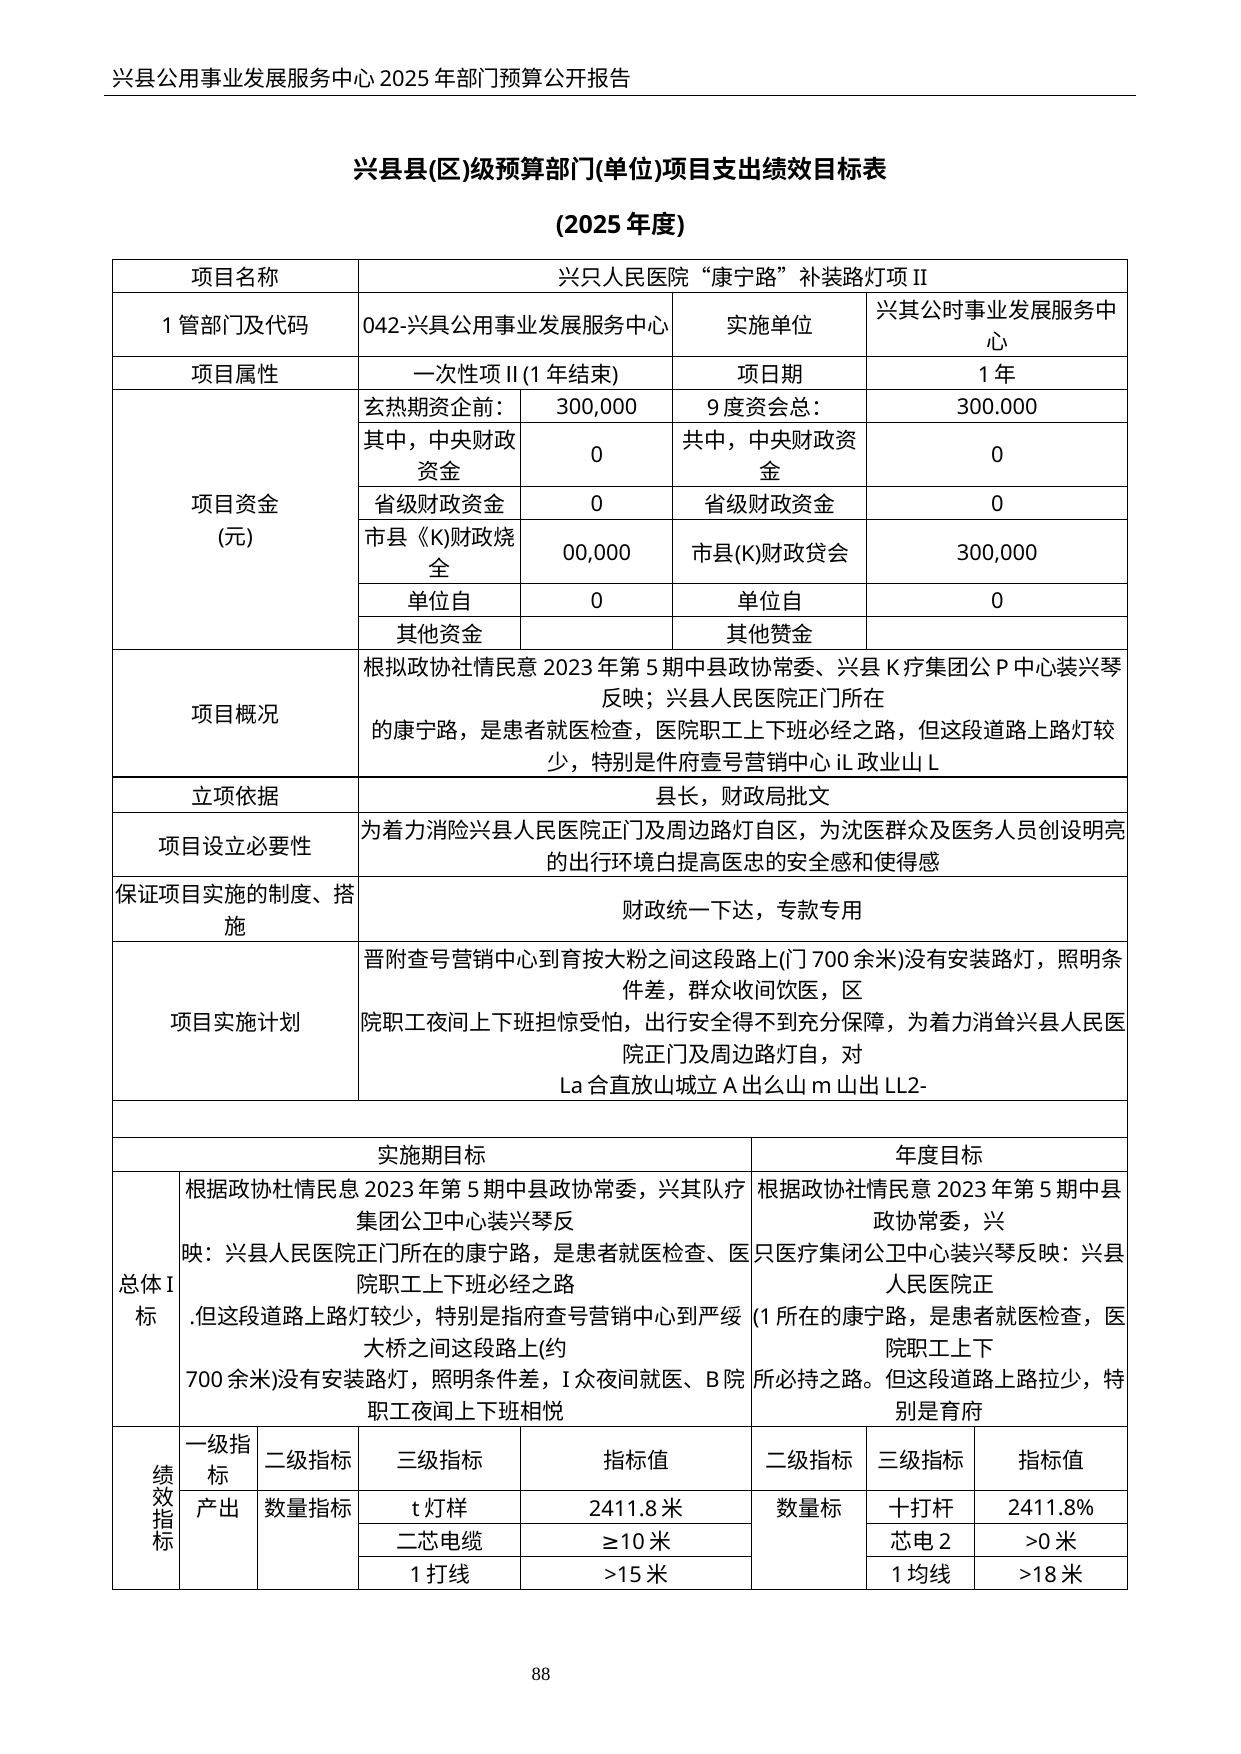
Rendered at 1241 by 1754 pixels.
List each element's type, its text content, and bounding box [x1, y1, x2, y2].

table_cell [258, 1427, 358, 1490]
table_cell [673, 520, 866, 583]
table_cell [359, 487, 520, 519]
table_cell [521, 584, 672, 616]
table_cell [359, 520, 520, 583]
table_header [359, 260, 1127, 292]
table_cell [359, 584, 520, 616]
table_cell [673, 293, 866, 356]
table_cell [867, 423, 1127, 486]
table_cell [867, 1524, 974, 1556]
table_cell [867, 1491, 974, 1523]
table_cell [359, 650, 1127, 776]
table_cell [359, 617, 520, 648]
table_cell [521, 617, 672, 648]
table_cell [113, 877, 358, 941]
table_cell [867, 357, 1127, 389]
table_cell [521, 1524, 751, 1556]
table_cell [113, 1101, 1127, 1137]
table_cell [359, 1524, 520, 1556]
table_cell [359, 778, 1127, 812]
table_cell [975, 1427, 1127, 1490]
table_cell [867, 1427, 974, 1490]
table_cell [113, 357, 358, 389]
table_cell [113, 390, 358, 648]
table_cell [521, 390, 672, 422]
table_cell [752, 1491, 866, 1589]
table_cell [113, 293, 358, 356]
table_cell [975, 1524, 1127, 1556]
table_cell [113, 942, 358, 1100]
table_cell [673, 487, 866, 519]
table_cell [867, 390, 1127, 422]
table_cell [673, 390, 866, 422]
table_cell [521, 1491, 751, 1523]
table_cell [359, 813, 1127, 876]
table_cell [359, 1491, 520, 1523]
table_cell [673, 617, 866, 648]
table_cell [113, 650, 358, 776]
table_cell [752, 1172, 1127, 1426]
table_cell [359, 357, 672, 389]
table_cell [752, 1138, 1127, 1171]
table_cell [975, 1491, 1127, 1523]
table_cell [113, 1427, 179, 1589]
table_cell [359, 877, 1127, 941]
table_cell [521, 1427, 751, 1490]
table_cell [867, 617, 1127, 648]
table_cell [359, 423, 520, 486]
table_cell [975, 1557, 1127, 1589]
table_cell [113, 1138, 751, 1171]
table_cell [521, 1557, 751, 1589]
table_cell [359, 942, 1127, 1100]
text (2025年度) [112, 204, 1128, 241]
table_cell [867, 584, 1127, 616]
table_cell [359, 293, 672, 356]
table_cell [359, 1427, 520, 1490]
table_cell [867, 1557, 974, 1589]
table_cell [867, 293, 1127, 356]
text 兴县县(区)级预算部门(单位)项目支出绩效目标表 [112, 150, 1128, 186]
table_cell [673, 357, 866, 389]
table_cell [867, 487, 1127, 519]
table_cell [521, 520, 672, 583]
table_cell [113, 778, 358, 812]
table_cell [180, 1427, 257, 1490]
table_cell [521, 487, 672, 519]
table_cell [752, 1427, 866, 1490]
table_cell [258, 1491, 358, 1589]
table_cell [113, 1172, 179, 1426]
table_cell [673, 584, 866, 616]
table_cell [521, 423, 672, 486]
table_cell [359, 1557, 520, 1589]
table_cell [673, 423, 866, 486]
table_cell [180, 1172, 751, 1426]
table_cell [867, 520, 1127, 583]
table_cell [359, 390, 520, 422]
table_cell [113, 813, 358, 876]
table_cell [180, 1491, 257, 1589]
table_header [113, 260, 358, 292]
